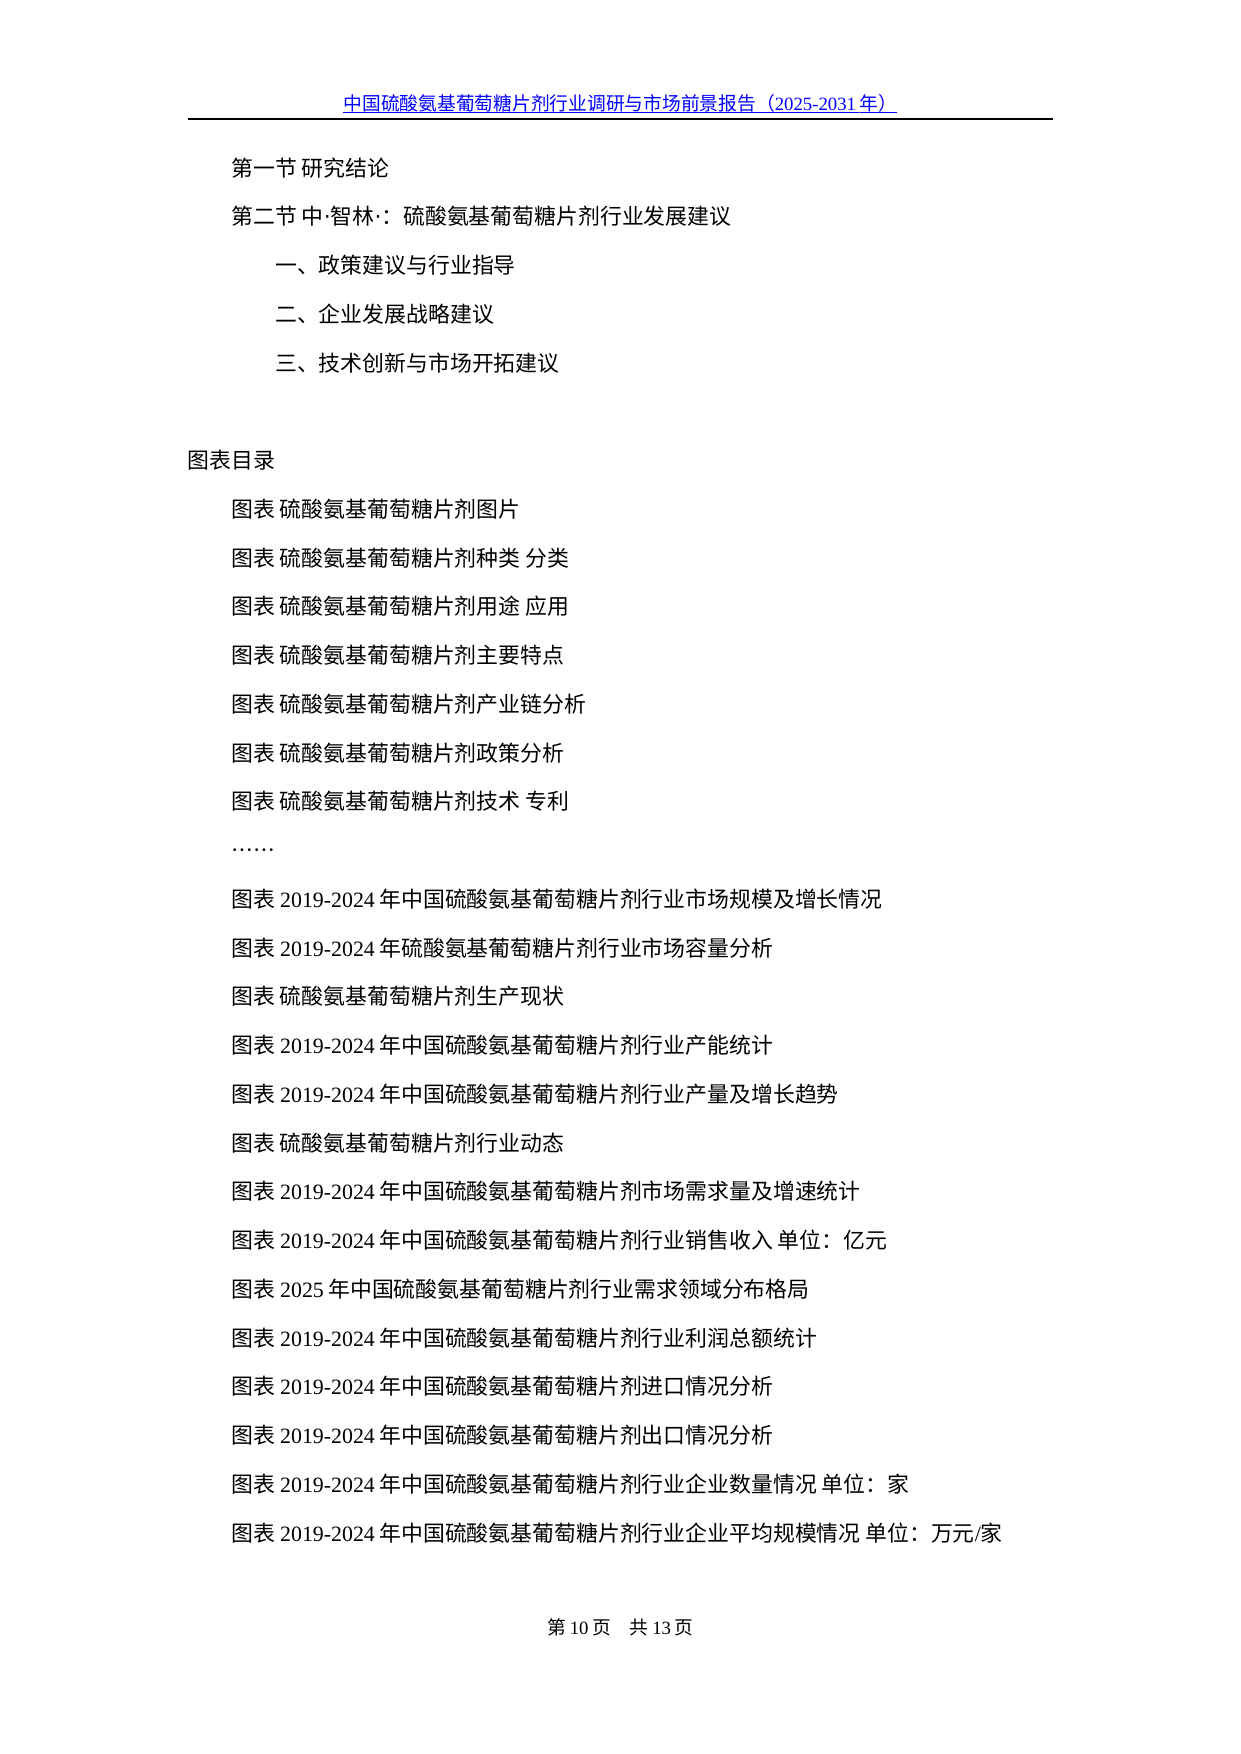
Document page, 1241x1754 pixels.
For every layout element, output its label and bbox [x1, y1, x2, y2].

text [187, 150, 1053, 1548]
